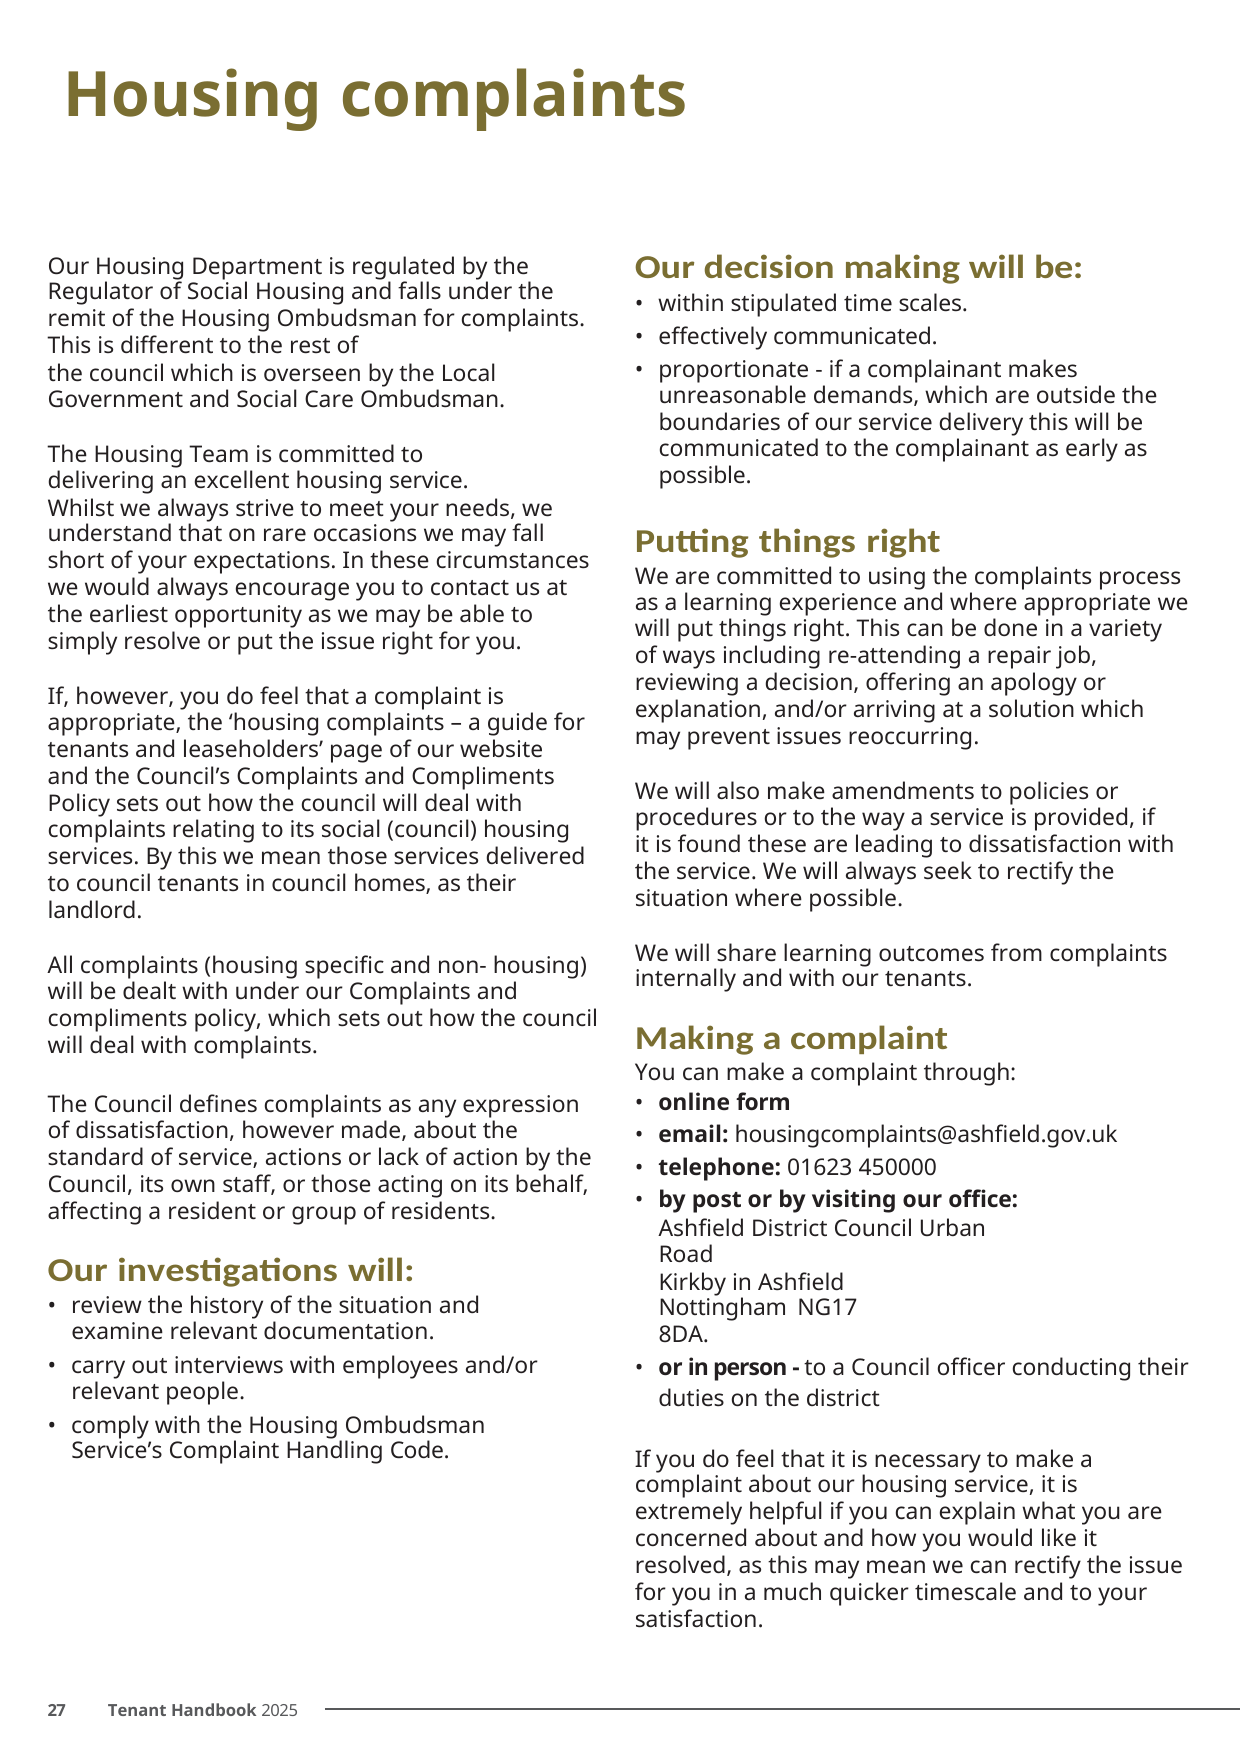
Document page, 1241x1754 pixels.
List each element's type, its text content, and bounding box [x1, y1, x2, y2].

text Our Housing Department is regulated by the Regulator of Social Housing and falls under the remit of the Housing Ombudsman for complaints. This is different to the rest of [47, 253, 587, 360]
text We are committed to using the complaints process as a learning experience and where appropriate we will put things right. This can be done in a variety of ways including re-attending a repair job, reviewing a decision, offering an apology or explanation, and/or arriving at a solution which may prevent issues reoccurring. [634, 563, 1188, 751]
list proportionate - if a complainant makes unreasonable demands, which are outside the boundaries of our service delivery this will be communicated to the complainant as early as possible. [634, 356, 1191, 491]
list or in person - to a Council officer conducting their duties on the district [634, 1351, 1240, 1414]
text The Council defines complaints as any expression of dissatisfaction, however made, about the standard of service, actions or lack of action by the Council, its own staff, or those acting on its behalf, affecting a resident or group of residents. [47, 1091, 601, 1226]
list review the history of the situation and examine relevant documentation. [47, 1292, 505, 1346]
list within stipulated time scales. [634, 287, 1240, 318]
text We will share learning outcomes from complaints internally and with our tenants. [634, 940, 1188, 994]
text We will also make amendments to policies or procedures or to the way a service is provided, if it is found these are leading to dissatisfaction with the service. We will always seek to rectify the situation where possible. [634, 778, 1175, 913]
subtitle Our decision making will be: [634, 247, 1240, 287]
text If, however, you do feel that a complaint is appropriate, the ‘housing complaints – a guide for tenants and leaseholders’ page of our website and the Council’s Complaints and Compliments Policy sets out how the council will deal with complaints relating to its social (council) housing services. By this we mean those services delivered to council tenants in council homes, as their landlord. [47, 683, 587, 925]
text All complaints (housing specific and non- housing) will be dealt with under our Complaints and compliments policy, which sets out how the council will deal with complaints. [47, 952, 601, 1060]
text The Housing Team is committed to delivering an excellent housing service. [47, 441, 527, 495]
subtitle online form [634, 1087, 1240, 1116]
subtitle Making a complaint [634, 1017, 1240, 1058]
subtitle Our investigations will: [47, 1249, 605, 1290]
list email: housingcomplaints@ashfield.gov.uk [634, 1118, 1240, 1149]
subtitle by post or by visiting our office: [634, 1184, 1240, 1214]
list carry out interviews with employees and/or relevant people. [47, 1352, 565, 1406]
subtitle Putting things right [634, 520, 1240, 560]
list telephone: 01623 450000 [634, 1151, 1240, 1182]
text Whilst we always strive to meet your needs, we understand that on rare occasions we may fall short of your expectations. In these circumstances we would always encourage you to contact us at the earliest opportunity as we may be able to simply resolve or put the issue right for you. [47, 495, 605, 656]
list comply with the Housing Ombudsman Service’s Complaint Handling Code. [47, 1412, 569, 1466]
text the council which is overseen by the Local Government and Social Care Ombudsman. [47, 360, 587, 414]
list effectively communicated. [634, 320, 1240, 351]
text Kirkby in Ashfield Nottingham NG17 8DA. [658, 1269, 859, 1349]
text Ashfield District Council Urban Road [658, 1215, 1001, 1269]
text If you do feel that it is necessary to make a complaint about our housing service, it is extremely helpful if you can explain what you are concerned about and how you would like it resolved, as this may mean we can rectify the issue for you in a much quicker timescale and to your satisfaction. [634, 1446, 1188, 1634]
subtitle Housing complaints [47, 50, 1240, 135]
text You can make a complaint through: [634, 1058, 1240, 1087]
